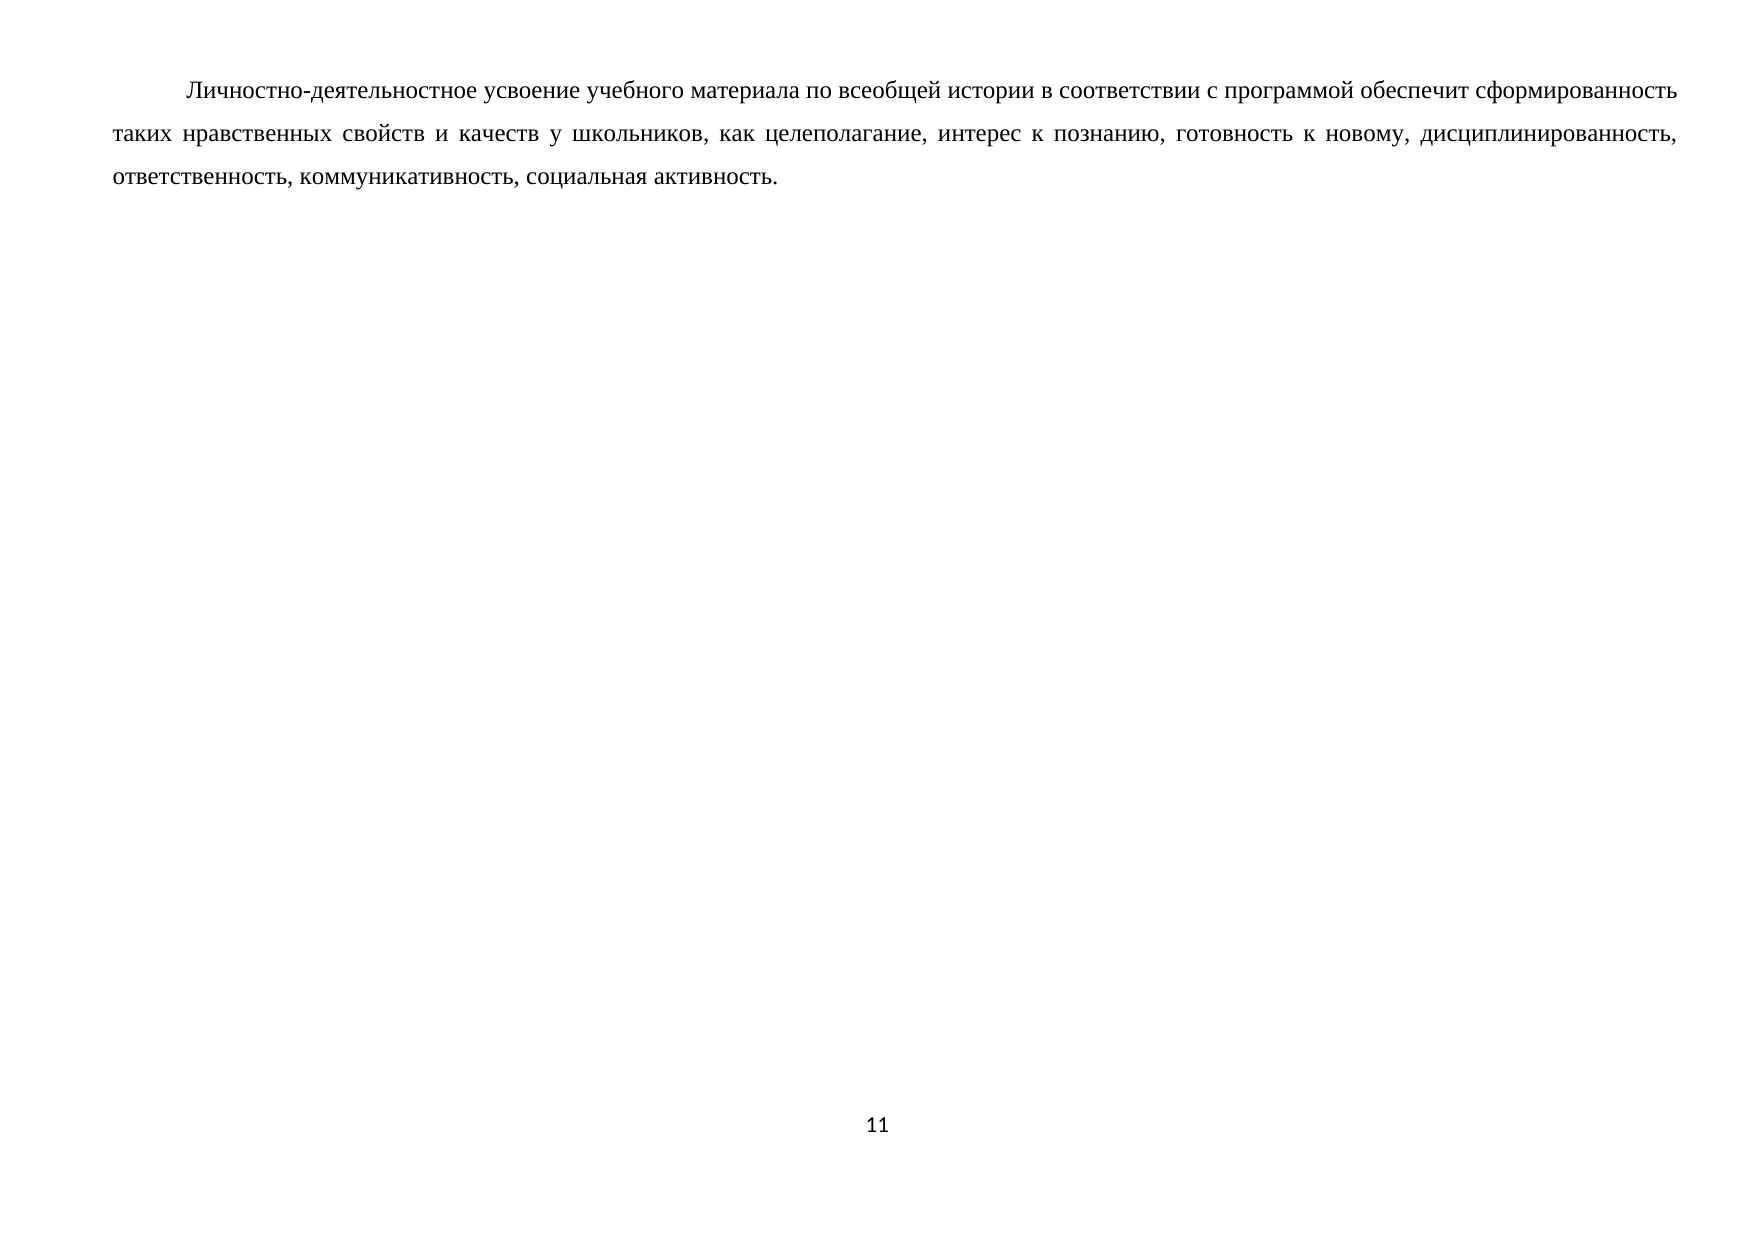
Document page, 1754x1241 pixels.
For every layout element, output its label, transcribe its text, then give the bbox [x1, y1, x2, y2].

text Личностно-деятельностное усвоение учебного материала по всеобщей истории в соответствии с программой обеспечит сформированность таких нравственных свойств и качеств у школьников, как целеполагание, интерес к познанию, готовность к новому, дисциплинированность, ответственность, коммуникативность, социальная активность. [112, 75, 1679, 190]
